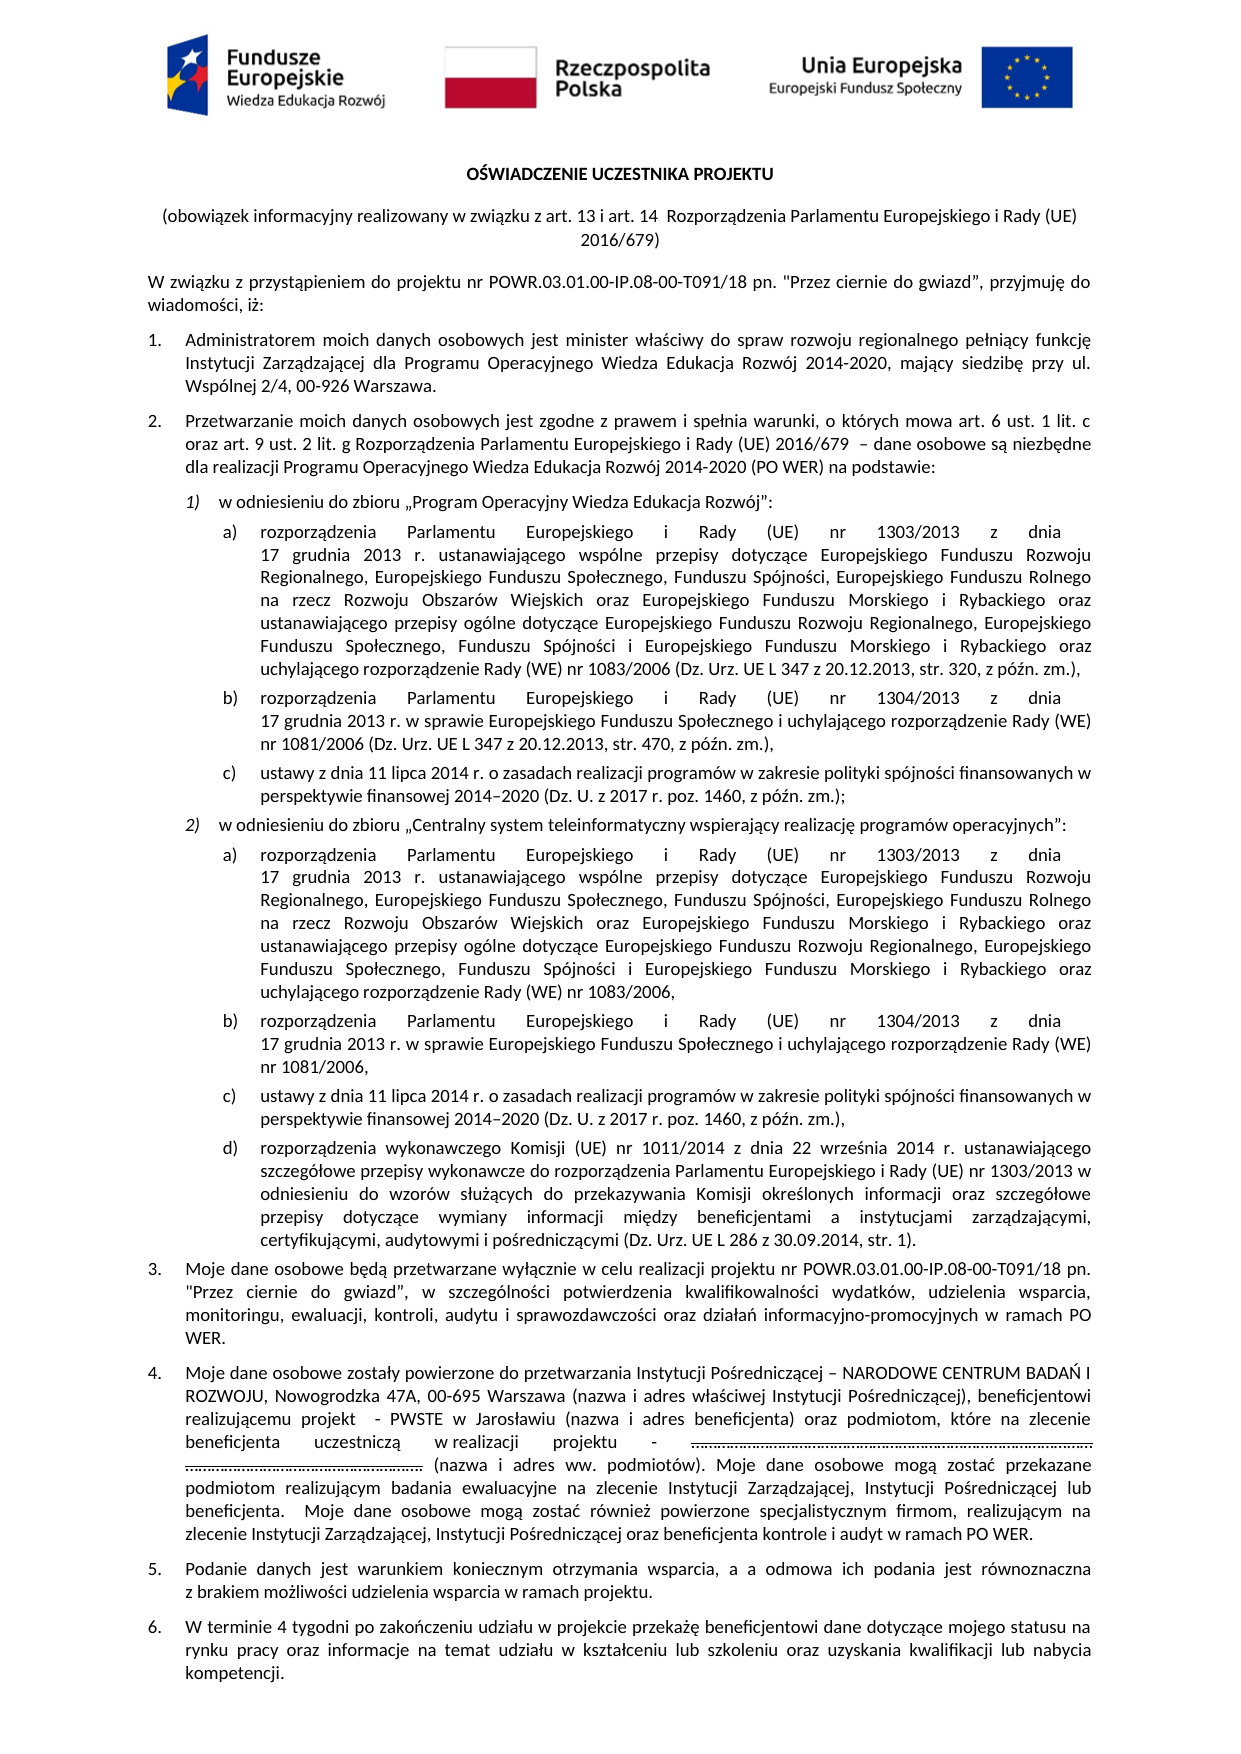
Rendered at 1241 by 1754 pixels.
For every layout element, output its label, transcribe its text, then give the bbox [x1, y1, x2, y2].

list ustawy z dnia 11 lipca 2014 r. o zasadach realizacji programów w zakresie polityki spójności finansowanych w perspektywie finansowej 2014–2020 (Dz. U. z 2017 r. poz. 1460, z późn. zm.), [223, 1084, 1093, 1130]
list rozporządzenia Parlamentu Europejskiego i Rady (UE) nr 1304/2013 z dnia 17 grudnia 2013 r. w sprawie Europejskiego Funduszu Społecznego i uchylającego rozporządzenie Rady (WE) nr 1081/2006, [223, 1009, 1093, 1078]
list Moje dane osobowe będą przetwarzane wyłącznie w celu realizacji projektu nr POWR.03.01.00-IP.08-00-T091/18 pn. "Przez ciernie do gwiazd”, w szczególności potwierdzenia kwalifikowalności wydatków, udzielenia wsparcia, monitoringu, ewaluacji, kontroli, audytu i sprawozdawczości oraz działań informacyjno-promocyjnych w ramach PO WER. [148, 1257, 1093, 1349]
text OŚWIADCZENIE UCZESTNIKA PROJEKTU [148, 162, 1093, 185]
list W terminie 4 tygodni po zakończeniu udziału w projekcie przekażę beneficjentowi dane dotyczące mojego statusu na rynku pracy oraz informacje na temat udziału w kształceniu lub szkoleniu oraz uzyskania kwalifikacji lub nabycia kompetencji. [148, 1616, 1093, 1684]
list rozporządzenia Parlamentu Europejskiego i Rady (UE) nr 1303/2013 z dnia 17 grudnia 2013 r. ustanawiającego wspólne przepisy dotyczące Europejskiego Funduszu Rozwoju Regionalnego, Europejskiego Funduszu Społecznego, Funduszu Spójności, Europejskiego Funduszu Rolnego na rzecz Rozwoju Obszarów Wiejskich oraz Europejskiego Funduszu Morskiego i Rybackiego oraz ustanawiającego przepisy ogólne dotyczące Europejskiego Funduszu Rozwoju Regionalnego, Europejskiego Funduszu Społecznego, Funduszu Spójności i Europejskiego Funduszu Morskiego i Rybackiego oraz uchylającego rozporządzenie Rady (WE) nr 1083/2006 (Dz. Urz. UE L 347 z 20.12.2013, str. 320, z późn. zm.), [223, 520, 1093, 680]
list w odniesieniu do zbioru „Centralny system teleinformatyczny wspierający realizację programów operacyjnych”: [185, 814, 1093, 837]
list Podanie danych jest warunkiem koniecznym otrzymania wsparcia, a a odmowa ich podania jest równoznaczna z brakiem możliwości udzielenia wsparcia w ramach projektu. [148, 1557, 1093, 1603]
picture [147, 14, 1093, 136]
list Administratorem moich danych osobowych jest minister właściwy do spraw rozwoju regionalnego pełniący funkcję Instytucji Zarządzającej dla Programu Operacyjnego Wiedza Edukacja Rozwój 2014-2020, mający siedzibę przy ul. Wspólnej 2/4, 00-926 Warszawa. [148, 328, 1093, 397]
list rozporządzenia Parlamentu Europejskiego i Rady (UE) nr 1304/2013 z dnia 17 grudnia 2013 r. w sprawie Europejskiego Funduszu Społecznego i uchylającego rozporządzenie Rady (WE) nr 1081/2006 (Dz. Urz. UE L 347 z 20.12.2013, str. 470, z późn. zm.), [223, 687, 1093, 755]
text (obowiązek informacyjny realizowany w związku z art. 13 i art. 14 Rozporządzenia Parlamentu Europejskiego i Rady (UE) 2016/679) [148, 204, 1093, 251]
text W związku z przystąpieniem do projektu nr POWR.03.01.00-IP.08-00-T091/18 pn. "Przez ciernie do gwiazd”, przyjmuję do wiadomości, iż: [148, 270, 1093, 316]
list Przetwarzanie moich danych osobowych jest zgodne z prawem i spełnia warunki, o których mowa art. 6 ust. 1 lit. c oraz art. 9 ust. 2 lit. g Rozporządzenia Parlamentu Europejskiego i Rady (UE) 2016/679 – dane osobowe są niezbędne dla realizacji Programu Operacyjnego Wiedza Edukacja Rozwój 2014-2020 (PO WER) na podstawie: [148, 409, 1093, 478]
list rozporządzenia wykonawczego Komisji (UE) nr 1011/2014 z dnia 22 września 2014 r. ustanawiającego szczegółowe przepisy wykonawcze do rozporządzenia Parlamentu Europejskiego i Rady (UE) nr 1303/2013 w odniesieniu do wzorów służących do przekazywania Komisji określonych informacji oraz szczegółowe przepisy dotyczące wymiany informacji między beneficjentami a instytucjami zarządzającymi, certyfikującymi, audytowymi i pośredniczącymi (Dz. Urz. UE L 286 z 30.09.2014, str. 1). [223, 1137, 1093, 1251]
list w odniesieniu do zbioru „Program Operacyjny Wiedza Edukacja Rozwój”: [185, 491, 1093, 514]
list Moje dane osobowe zostały powierzone do przetwarzania Instytucji Pośredniczącej – NARODOWE CENTRUM BADAŃ I ROZWOJU, Nowogrodzka 47A, 00-695 Warszawa (nazwa i adres właściwej Instytucji Pośredniczącej), beneficjentowi realizującemu projekt - PWSTE w Jarosławiu (nazwa i adres beneficjenta) oraz podmiotom, które na zlecenie beneficjenta uczestniczą w realizacji projektu - ………………………………………………………………………………… ………………………………………………. (nazwa i adres ww. podmiotów). Moje dane osobowe mogą zostać przekazane podmiotom realizującym badania ewaluacyjne na zlecenie Instytucji Zarządzającej, Instytucji Pośredniczącej lub beneficjenta. Moje dane osobowe mogą zostać również powierzone specjalistycznym firmom, realizującym na zlecenie Instytucji Zarządzającej, Instytucji Pośredniczącej oraz beneficjenta kontrole i audyt w ramach PO WER. [148, 1362, 1093, 1545]
list rozporządzenia Parlamentu Europejskiego i Rady (UE) nr 1303/2013 z dnia 17 grudnia 2013 r. ustanawiającego wspólne przepisy dotyczące Europejskiego Funduszu Rozwoju Regionalnego, Europejskiego Funduszu Społecznego, Funduszu Spójności, Europejskiego Funduszu Rolnego na rzecz Rozwoju Obszarów Wiejskich oraz Europejskiego Funduszu Morskiego i Rybackiego oraz ustanawiającego przepisy ogólne dotyczące Europejskiego Funduszu Rozwoju Regionalnego, Europejskiego Funduszu Społecznego, Funduszu Spójności i Europejskiego Funduszu Morskiego i Rybackiego oraz uchylającego rozporządzenie Rady (WE) nr 1083/2006, [223, 843, 1093, 1003]
list ustawy z dnia 11 lipca 2014 r. o zasadach realizacji programów w zakresie polityki spójności finansowanych w perspektywie finansowej 2014–2020 (Dz. U. z 2017 r. poz. 1460, z późn. zm.); [223, 762, 1093, 807]
